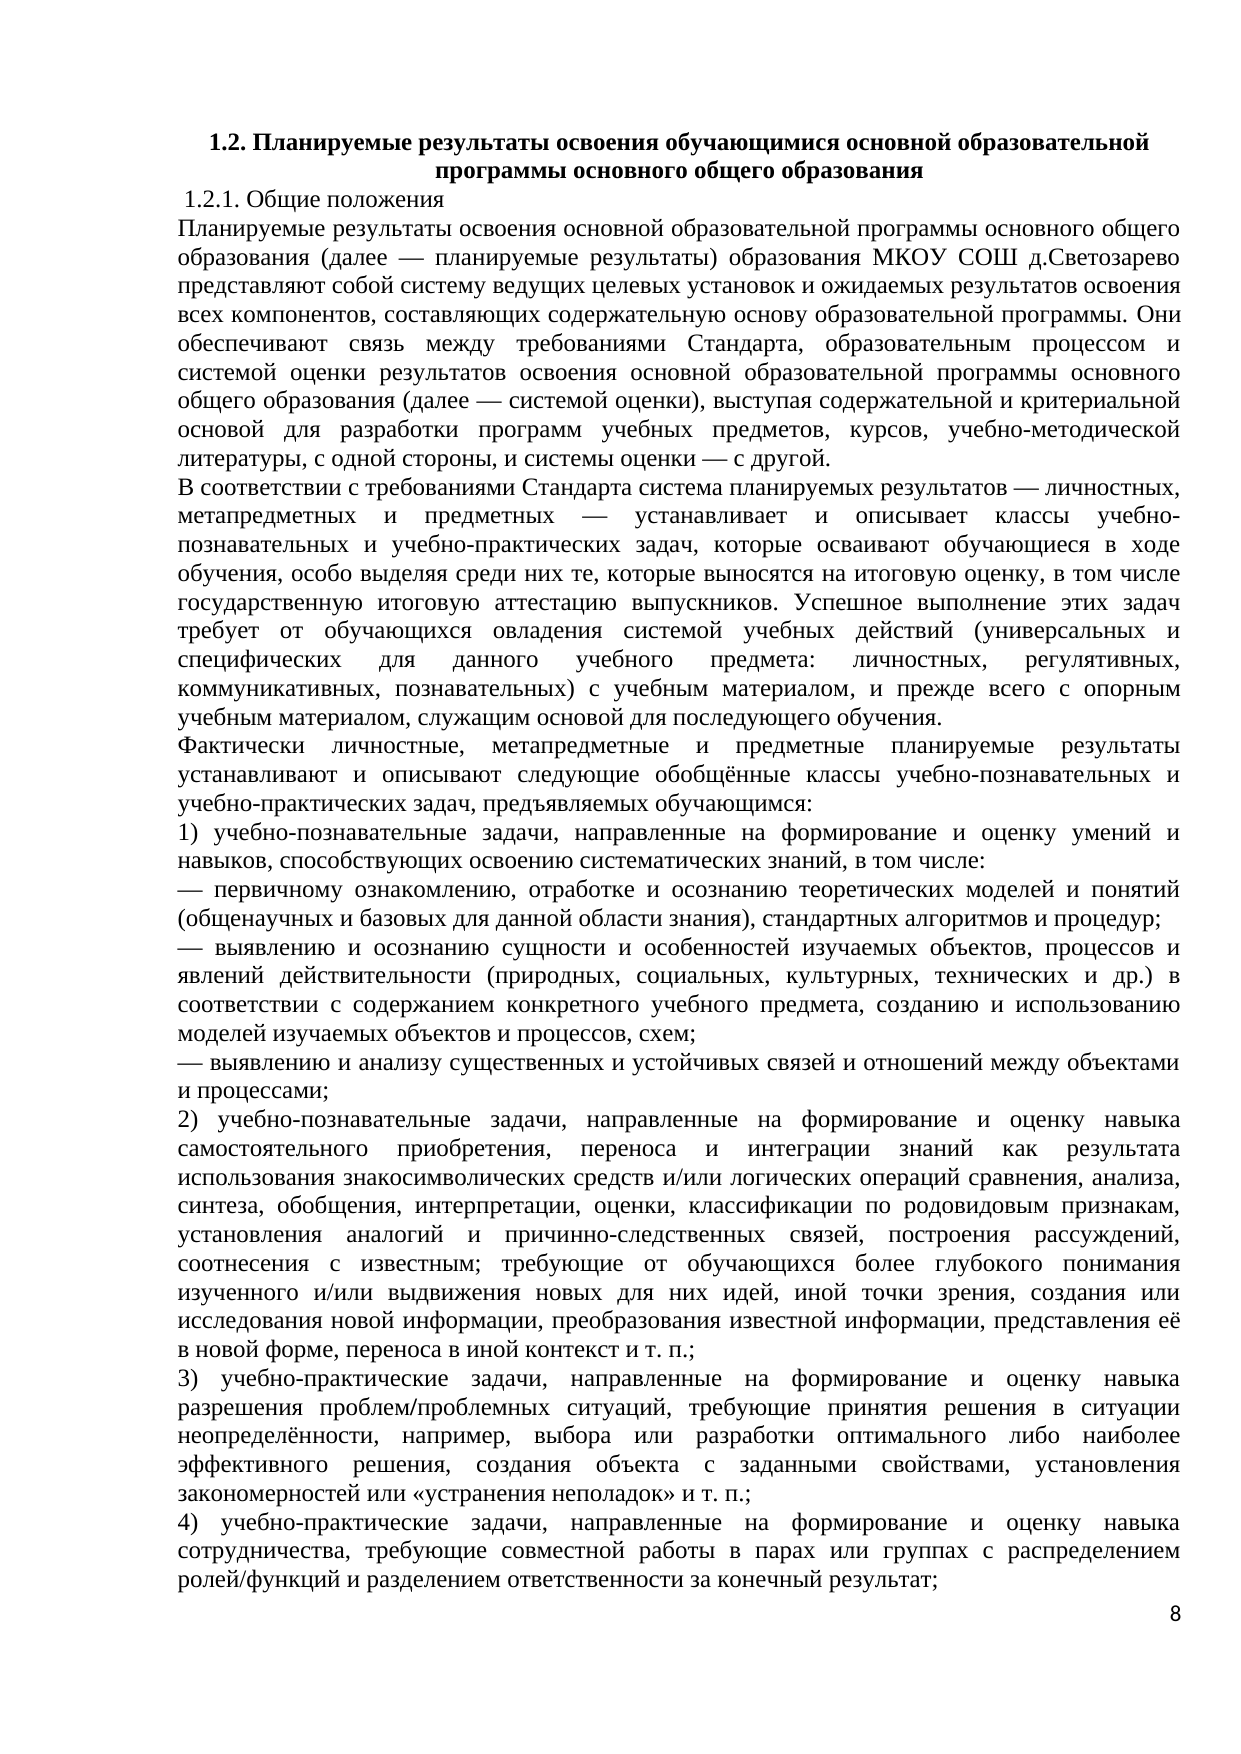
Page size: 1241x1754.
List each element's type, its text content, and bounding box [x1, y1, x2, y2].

text Планируемые результаты освоения основной образовательной программы основного общего образования (далее — планируемые результаты) образования МКОУ СОШ д.Светозарево представляют собой систему ведущих целевых установок и ожидаемых результатов освоения всех компонентов, составляющих содержательную основу образовательной программы. Они обеспечивают связь между требованиями Стандарта, образовательным процессом и системой оценки результатов освоения основной образовательной программы основного общего образования (далее — системой оценки), выступая содержательной и критериальной основой для разработки программ учебных предметов, курсов, учебно-методической литературы, с одной стороны, и системы оценки — с другой. [177, 213, 1181, 472]
text 2) учебно-познавательные задачи, направленные на формирование и оценку навыка самостоятельного приобретения, переноса и интеграции знаний как результата использования знакосимволических средств и/или логических операций сравнения, анализа, синтеза, обобщения, интерпретации, оценки, классификации по родовидовым признакам, установления аналогий и причинно-следственных связей, построения рассуждений, соотнесения с известным; требующие от обучающихся более глубокого понимания изученного и/или выдвижения новых для них идей, иной точки зрения, создания или исследования новой информации, преобразования известной информации, представления её в новой форме, переноса в иной контекст и т. п.; [177, 1104, 1181, 1363]
text 3) учебно-практические задачи, направленные на формирование и оценку навыка разрешения проблем/проблемных ситуаций, требующие принятия решения в ситуации неопределённости, например, выбора или разработки оптимального либо наиболее эффективного решения, создания объекта с заданными свойствами, установления закономерностей или «устранения неполадок» и т. п.; [177, 1363, 1181, 1507]
text — первичному ознакомлению, отработке и осознанию теоретических моделей и понятий (общенаучных и базовых для данной области знания), стандартных алгоритмов и процедур; [177, 874, 1181, 932]
text 1.2.1. Общие положения [177, 184, 1181, 213]
text 1) учебно-познавательные задачи, направленные на формирование и оценку умений и навыков, способствующих освоению систематических знаний, в том числе: [177, 817, 1181, 874]
text Фактически личностные, метапредметные и предметные планируемые результаты устанавливают и описывают следующие обобщённые классы учебно-познавательных и учебно-практических задач, предъявляемых обучающимся: [177, 730, 1181, 817]
text 4) учебно-практические задачи, направленные на формирование и оценку навыка сотрудничества, требующие совместной работы в парах или группах с распределением ролей/функций и разделением ответственности за конечный результат; [177, 1507, 1181, 1593]
text — выявлению и анализу существенных и устойчивых связей и отношений между объектами и процессами; [177, 1047, 1181, 1104]
text — выявлению и осознанию сущности и особенностей изучаемых объектов, процессов и явлений действительности (природных, социальных, культурных, технических и др.) в соответствии с содержанием конкретного учебного предмета, созданию и использованию моделей изучаемых объектов и процессов, схем; [177, 932, 1181, 1047]
text В соответствии с требованиями Стандарта система планируемых результатов — личностных, метапредметных и предметных — устанавливает и описывает классы учебно-познавательных и учебно-практических задач, которые осваивают обучающиеся в ходе обучения, особо выделяя среди них те, которые выносятся на итоговую оценку, в том числе государственную итоговую аттестацию выпускников. Успешное выполнение этих задач требует от обучающихся овладения системой учебных действий (универсальных и специфических для данного учебного предмета: личностных, регулятивных, коммуникативных, познавательных) с учебным материалом, и прежде всего с опорным учебным материалом, служащим основой для последующего обучения. [177, 472, 1181, 730]
text 1.2. Планируемые результаты освоения обучающимися основной образовательной программы основного общего образования [177, 127, 1181, 184]
